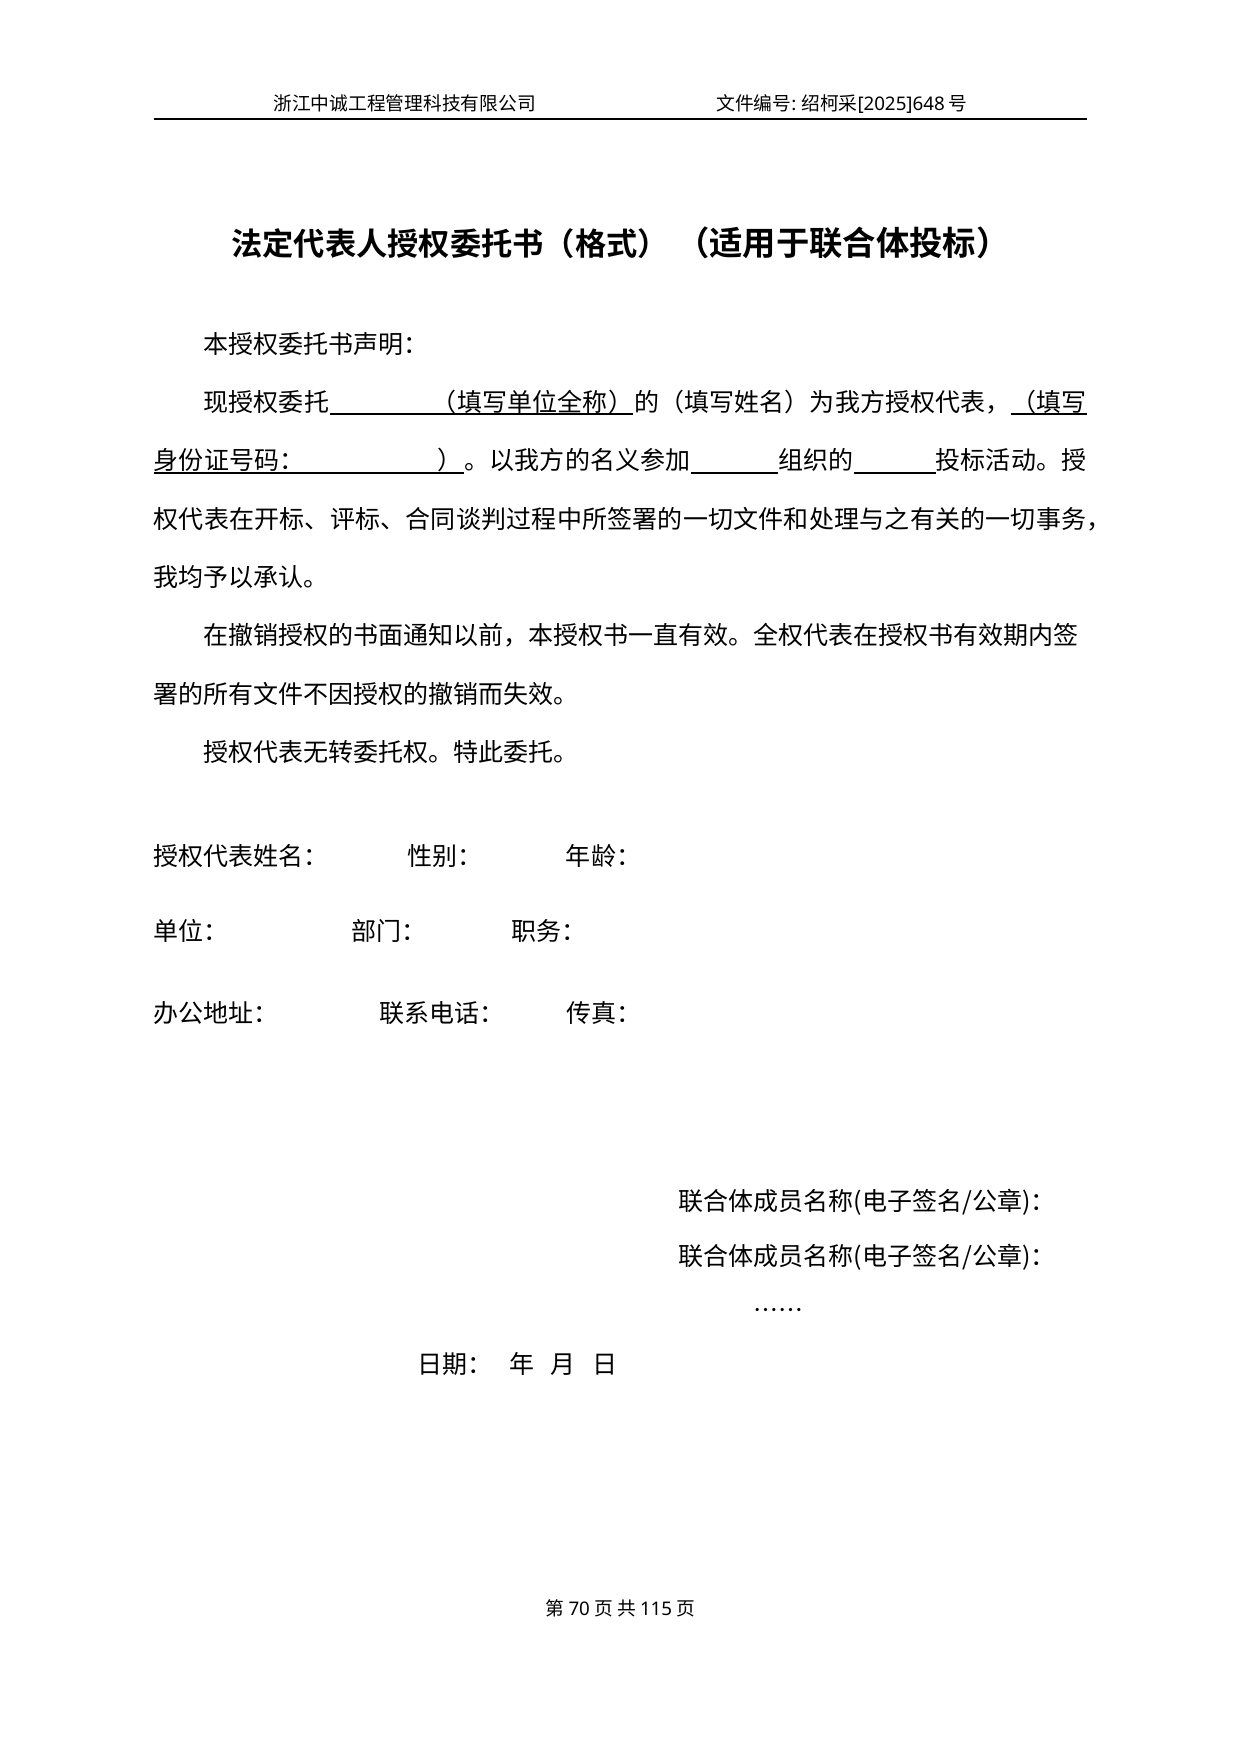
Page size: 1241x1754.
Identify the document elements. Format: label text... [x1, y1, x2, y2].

text 授权代表姓名： 性别： 年龄： [153, 836, 1087, 873]
text 法定代表人授权委托书（格式） （适用于联合体投标） [153, 189, 1087, 272]
text 联合体成员名称(电子签名/公章)： [153, 1236, 1087, 1272]
text 现授权委托 （填写单位全称）的（填写姓名）为我方授权代表，（填写身份证号码： ）。以我方的名义参加 组织的 投标活动。授权代表在开标、评标、合同谈判过程中所签署的一切文件和处理与之有关的一切事务，我均予以承认。 [153, 365, 1087, 598]
text 单位： 部门： 职务： [153, 911, 1087, 948]
text …… [153, 1290, 1087, 1327]
text 在撤销授权的书面通知以前，本授权书一直有效。全权代表在授权书有效期内签署的所有文件不因授权的撤销而失效。 [153, 598, 1087, 715]
text 授权代表无转委托权。特此委托。 [153, 715, 1087, 773]
text 本授权委托书声明： [153, 306, 1087, 365]
text 日期： 年 月 日 [153, 1345, 1087, 1381]
text 办公地址： 联系电话： 传真： [153, 986, 1087, 1031]
text 联合体成员名称(电子签名/公章)： [153, 1182, 1087, 1218]
